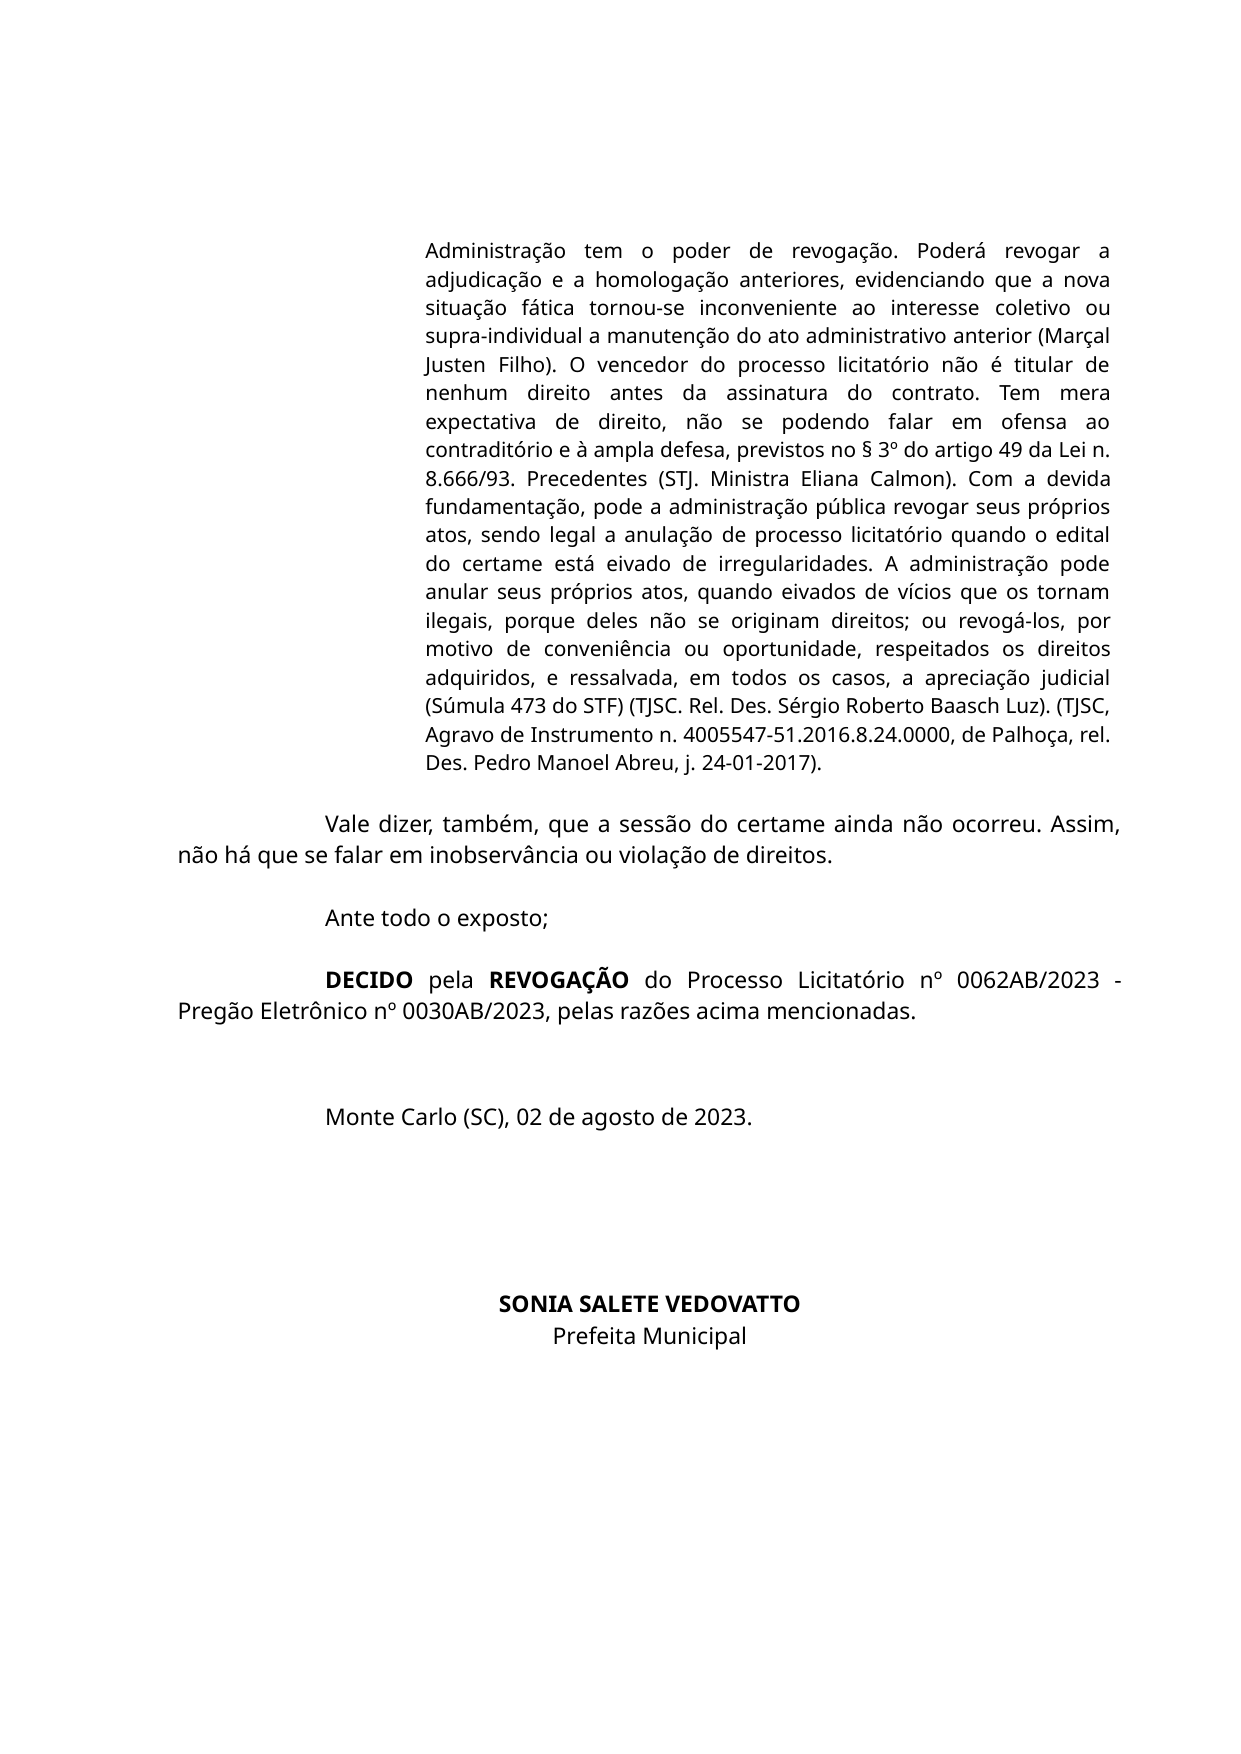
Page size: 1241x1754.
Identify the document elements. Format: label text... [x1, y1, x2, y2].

text DECIDO pela REVOGAÇÃO do Processo Licitatório nº 0062AB/2023 - Pregão Eletrônico nº 0030AB/2023, pelas razões acima mencionadas. [177, 964, 1122, 1027]
text Ante todo o exposto; [177, 902, 1122, 933]
text Vale dizer, também, que a sessão do certame ainda não ocorreu. Assim, não há que se falar em inobservância ou violação de direitos. [177, 808, 1122, 870]
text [425, 236, 1111, 777]
text Monte Carlo (SC), 02 de agosto de 2023. [177, 1101, 1122, 1132]
list SONIA SALETE VEDOVATTO [177, 1288, 1122, 1319]
list Prefeita Municipal [177, 1319, 1122, 1351]
